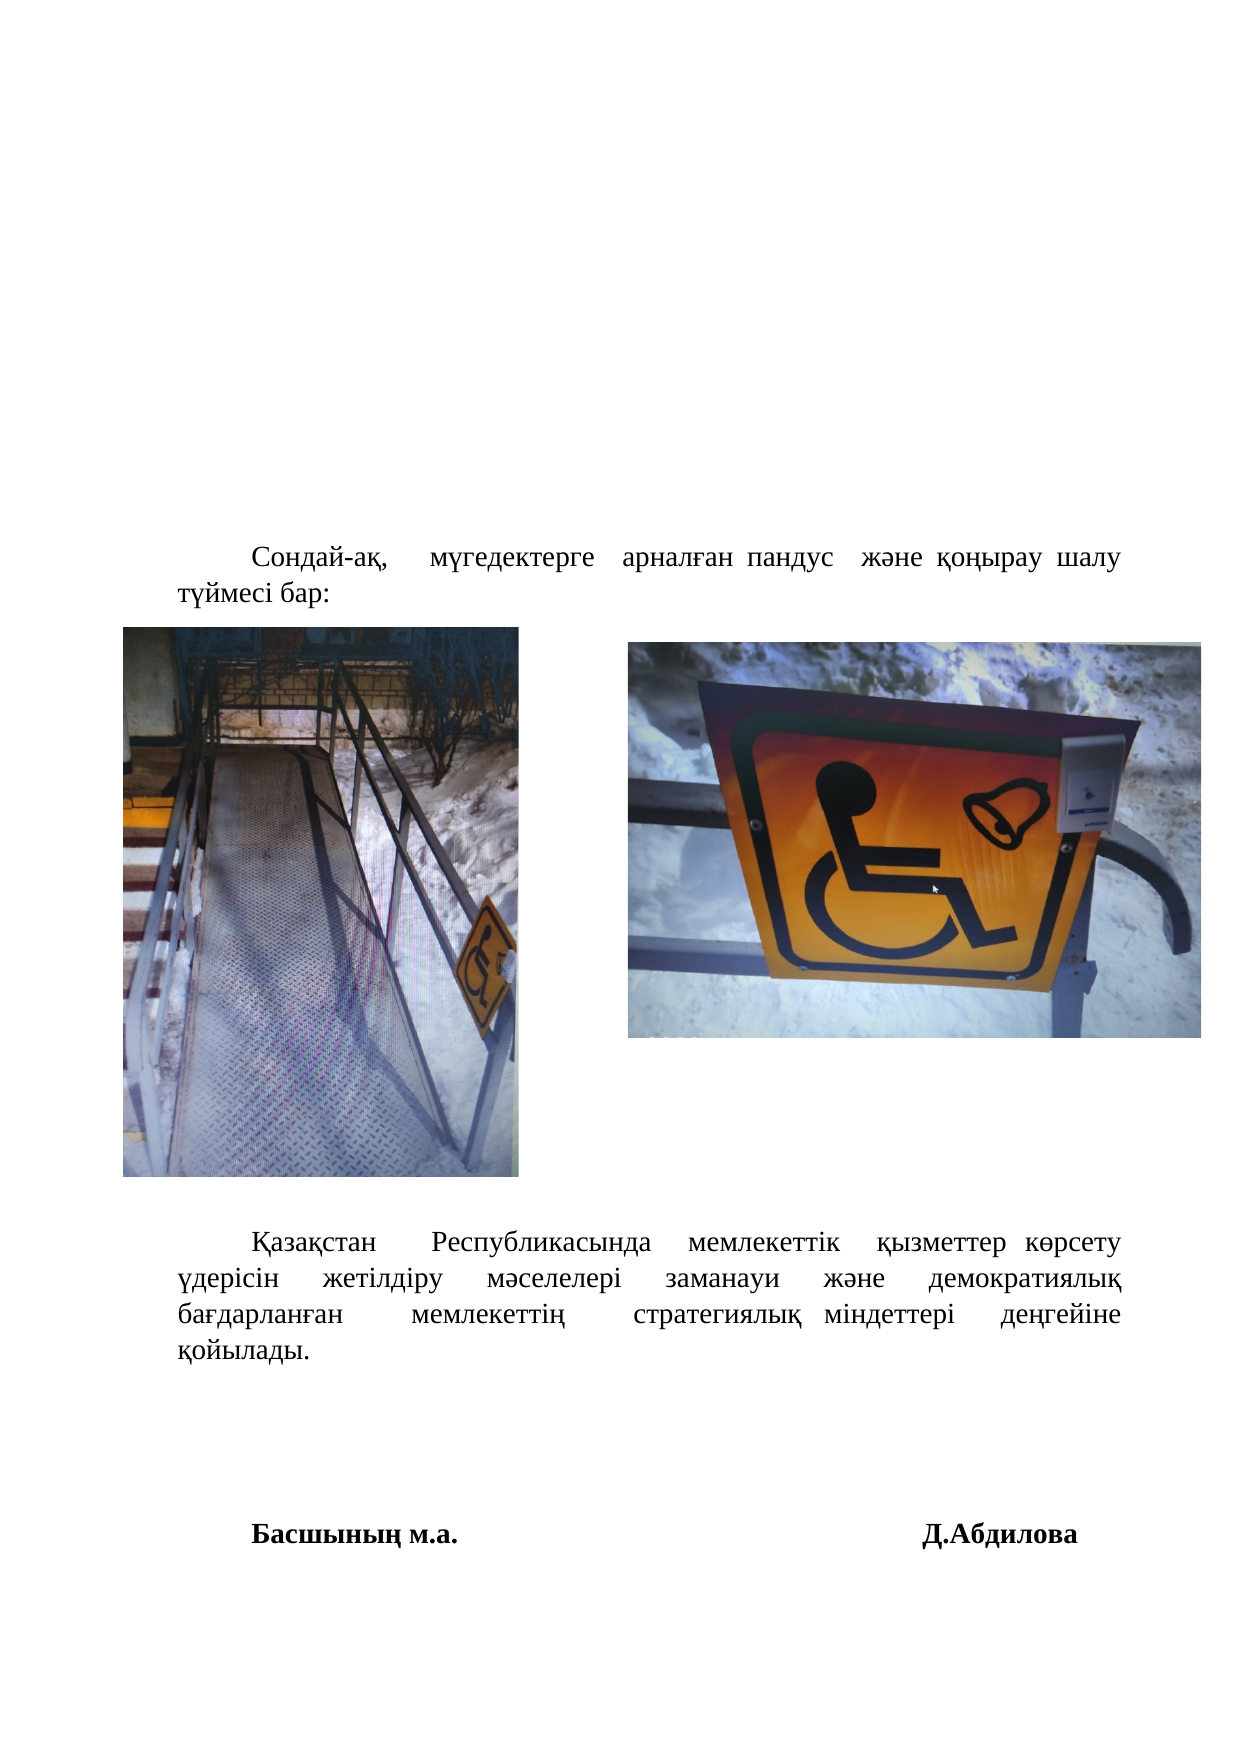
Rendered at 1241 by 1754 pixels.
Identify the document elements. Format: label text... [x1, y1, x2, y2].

text Сондай-ақ, мүгедектерге арналған пандус және қоңырау шалу түймесі бар: [177, 539, 1122, 608]
text Қазақстан Республикасында мемлекеттік қызметтер көрсету үдерісін жетілдіру мәселелері заманауи және демократиялық бағдарланған мемлекеттің стратегиялық міндеттері деңгейіне қойылады. [177, 1224, 1122, 1366]
text Басшының м.а. Д.Абдилова [177, 1517, 1122, 1550]
picture [626, 642, 1201, 1036]
picture [121, 627, 518, 1174]
